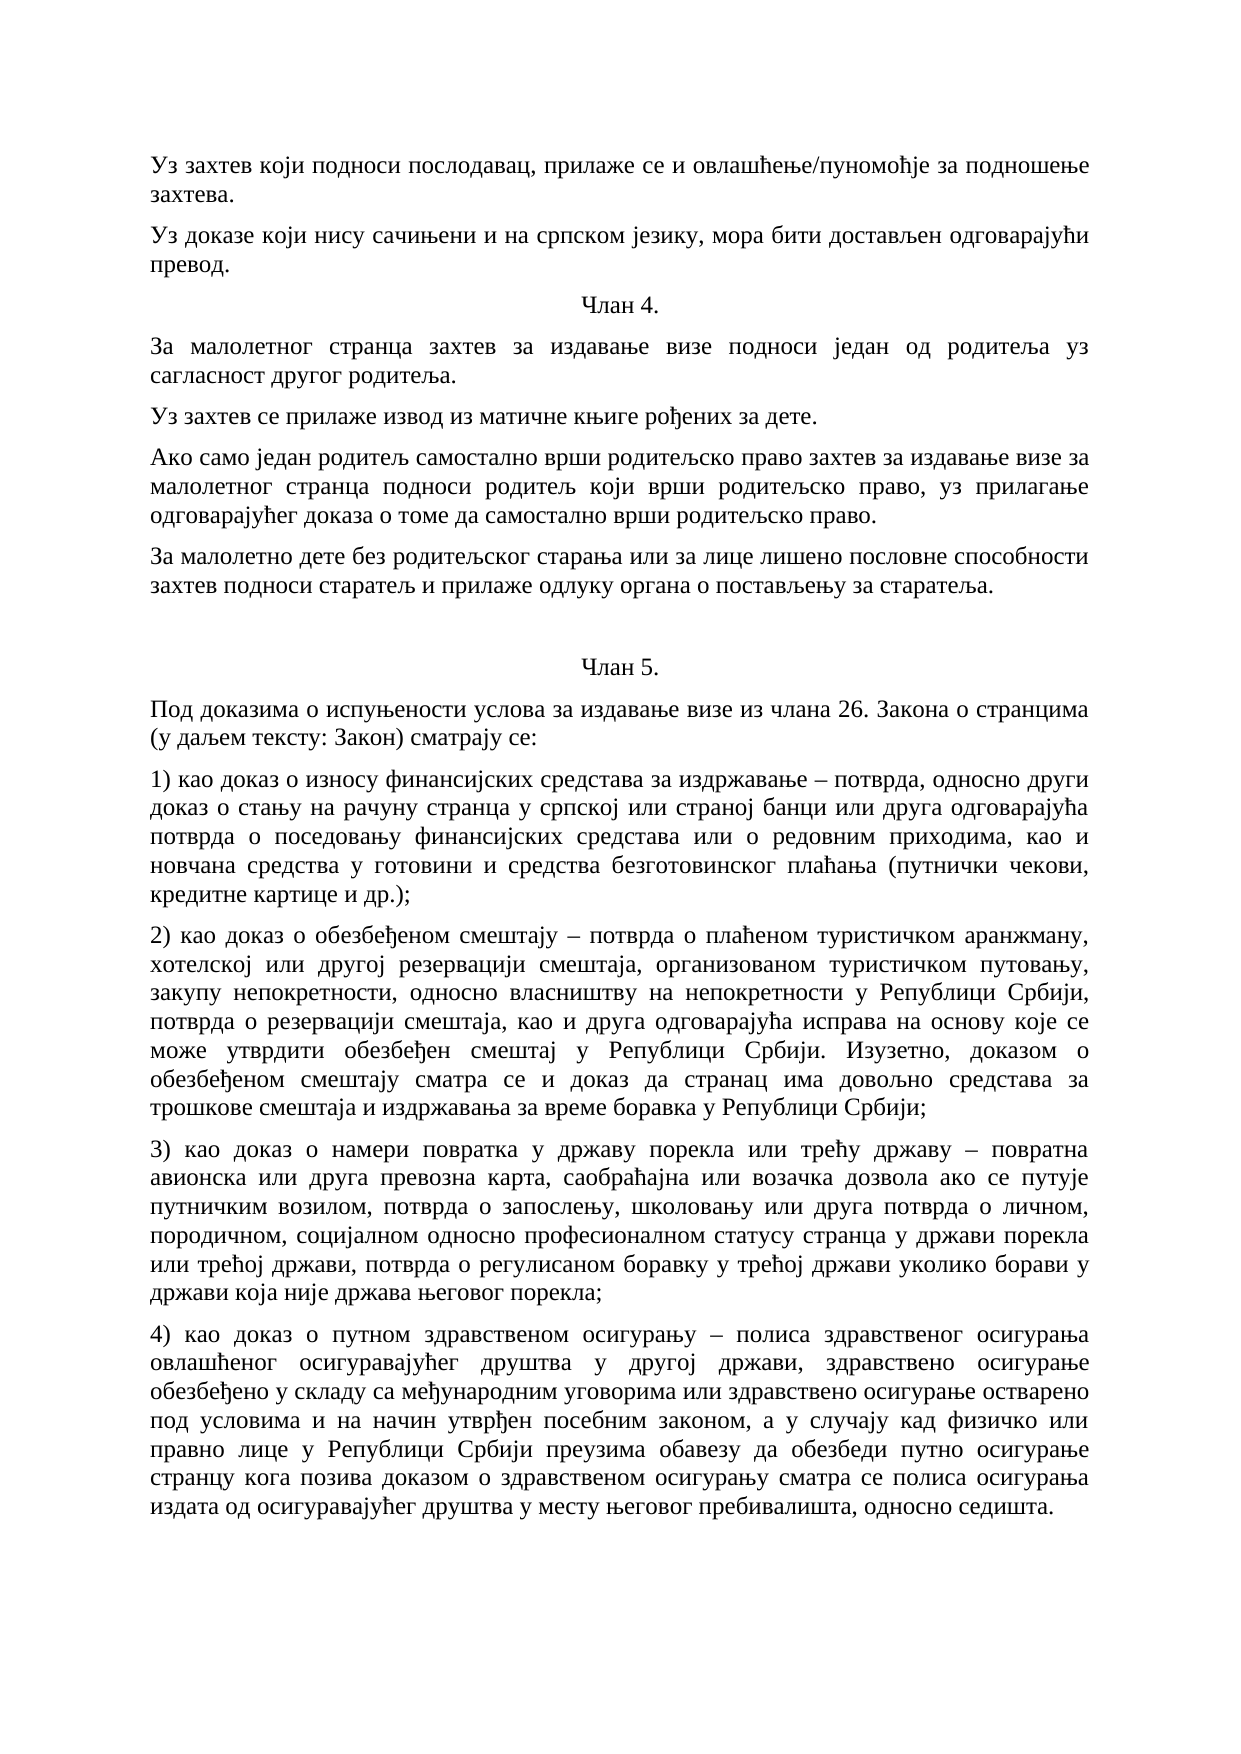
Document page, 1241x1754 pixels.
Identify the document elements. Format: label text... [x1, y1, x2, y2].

text Уз доказе који нису сачињени и на српском језику, мора бити достављен одговарајући превод. [150, 220, 1090, 277]
text Члан 5. [150, 652, 1090, 681]
text Ако само један родитељ самостално врши родитељско право захтев за издавање визе за малолетног странца подноси родитељ који врши родитељско право, уз прилагање одговарајућег доказа о томе да самостално врши родитељско право. [150, 442, 1090, 529]
text За малолетно дете без родитељског старања или за лице лишено пословне способности захтев подноси старатељ и прилаже одлуку органа о постављењу за старатеља. [150, 541, 1090, 599]
text Уз захтев се прилаже извод из матичне књиге рођених за дете. [150, 401, 1090, 430]
text 4) као доказ о путном здравственом осигурању – полиса здравственог осигурања овлашћеног осигуравајућег друштва у другој држави, здравствено осигурање обезбеђено у складу са међународним уговорима или здравствено осигурање остварено под условима и на начин утврђен посебним законом, а у случају кад физичко или правно лице у Републици Србији преузима обавезу да обезбеди путно осигурање странцу кога позива доказом о здравственом осигурању сматра се полиса осигурања издата од осигуравајућег друштва у месту његовог пребивалишта, односно седишта. [150, 1319, 1090, 1520]
text 1) као доказ о износу финансијских средстава за издржавање – потврда, односно други доказ о стању на рачуну странца у српској или страној банци или друга одговарајућа потврда о поседовању финансијских средстава или о редовним приходима, као и новчана средства у готовини и средства безготовинског плаћања (путнички чекови, кредитне картице и др.); [150, 764, 1090, 907]
text 2) као доказ о обезбеђеном смештају – потврда о плаћеном туристичком аранжману, хотелској или другој резервацији смештаја, организованом туристичком путовању, закупу непокретности, односно власништву на непокретности у Републици Србији, потврда о резервацији смештаја, као и друга одговарајућа исправа на основу које се може утврдити обезбеђен смештај у Републици Србији. Изузетно, доказом о обезбеђеном смештају сматра се и доказ да странац има довољно средстава за трошкове смештаја и издржавања за време боравка у Републици Србији; [150, 920, 1090, 1121]
text Под доказима о испуњености услова за издавање визе из члана 26. Закона o странцима (у даљем тексту: Закон) сматрају се: [150, 694, 1090, 751]
text Члан 4. [150, 290, 1090, 319]
text 3) као доказ о намери повратка у државу порекла или трећу државу – повратна авионска или друга превозна карта, саобраћајна или возачка дозвола ако се путује путничким возилом, потврда о запослењу, школовању или друга потврда о личном, породичном, социјалном односно професионалном статусу странца у држави порекла или трећој држави, потврда о регулисаном боравку у трећој држави уколико борави у држави која није држава његовог порекла; [150, 1134, 1090, 1306]
text Уз захтев који подноси послодавац, прилаже се и овлашћење/пуномоћје за подношење захтева. [150, 150, 1090, 207]
text За малолетног странца захтев за издавање визе подноси један од родитеља уз сагласност другог родитеља. [150, 331, 1090, 389]
